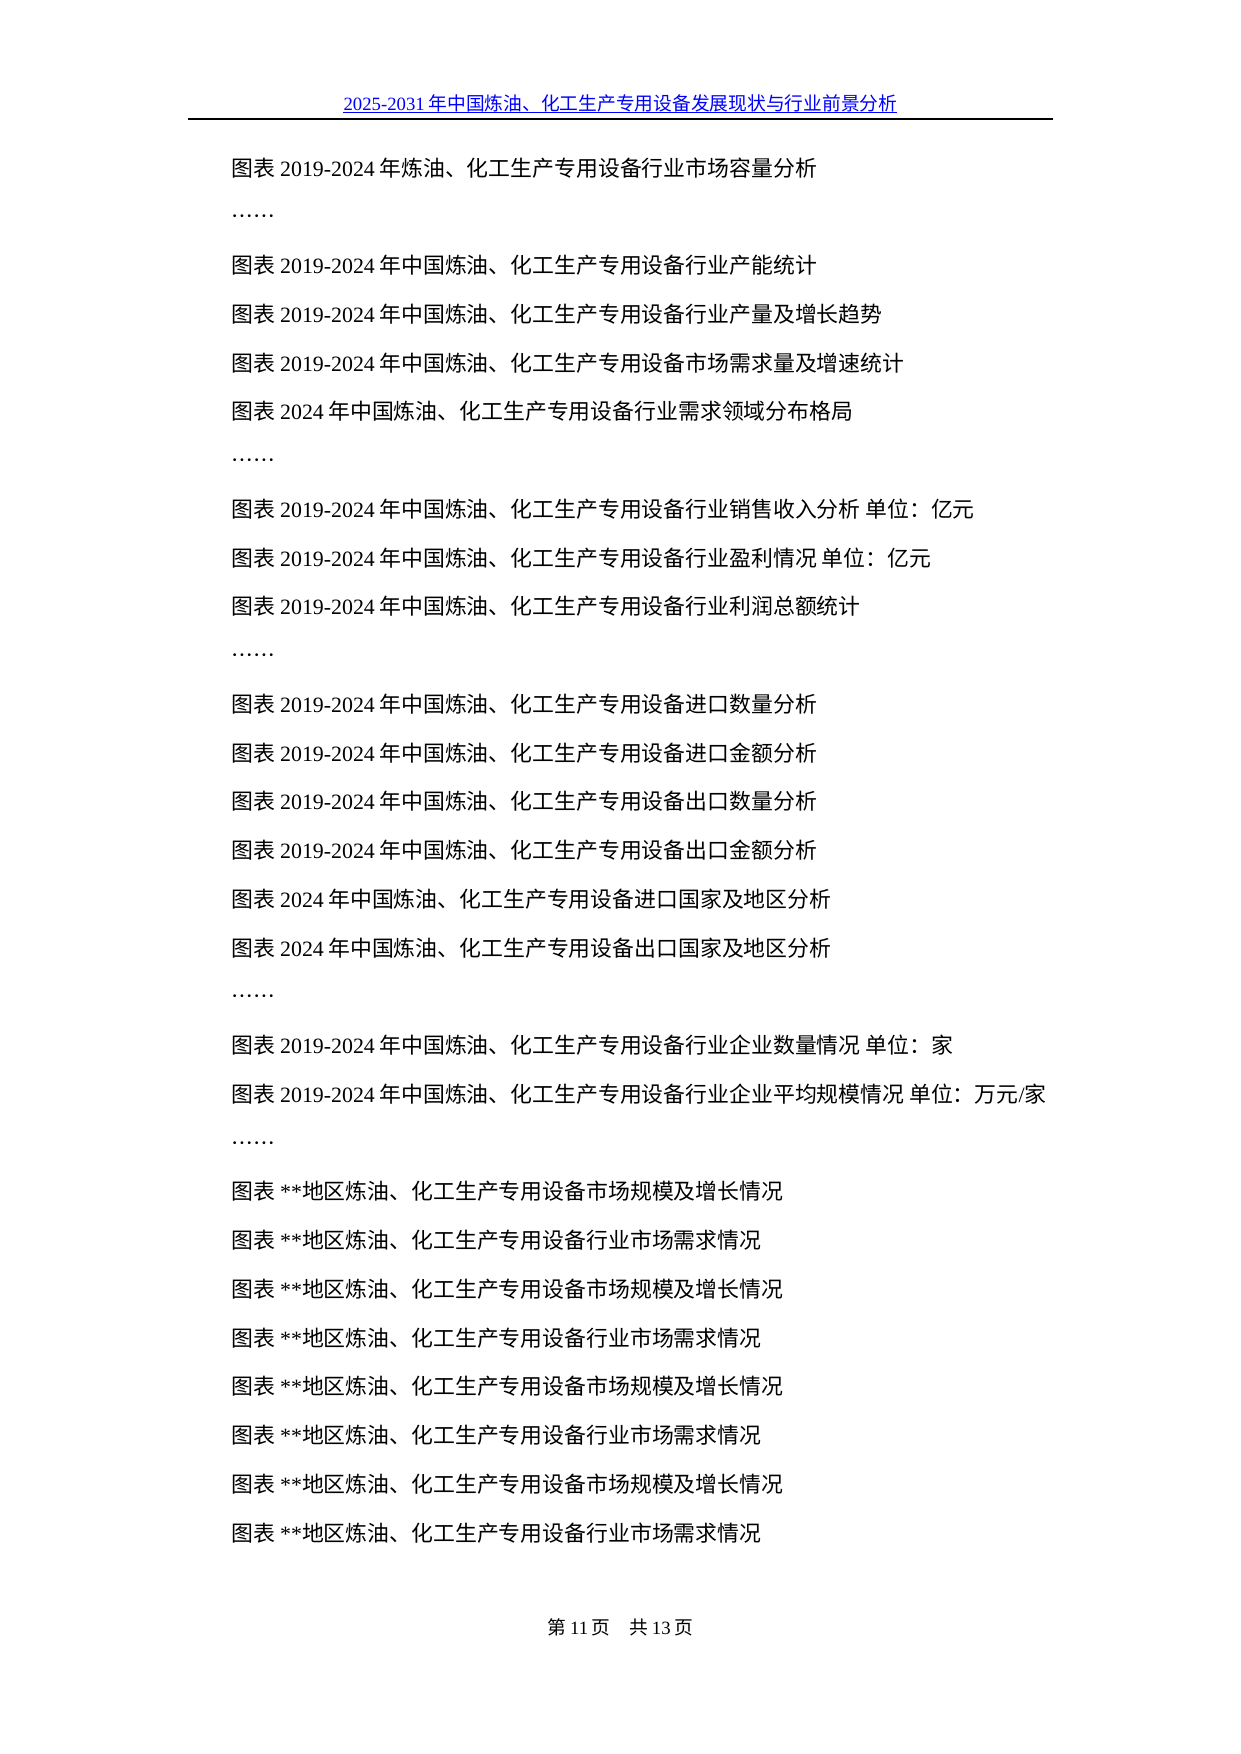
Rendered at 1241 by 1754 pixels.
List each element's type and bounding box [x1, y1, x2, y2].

text [187, 150, 1053, 1548]
